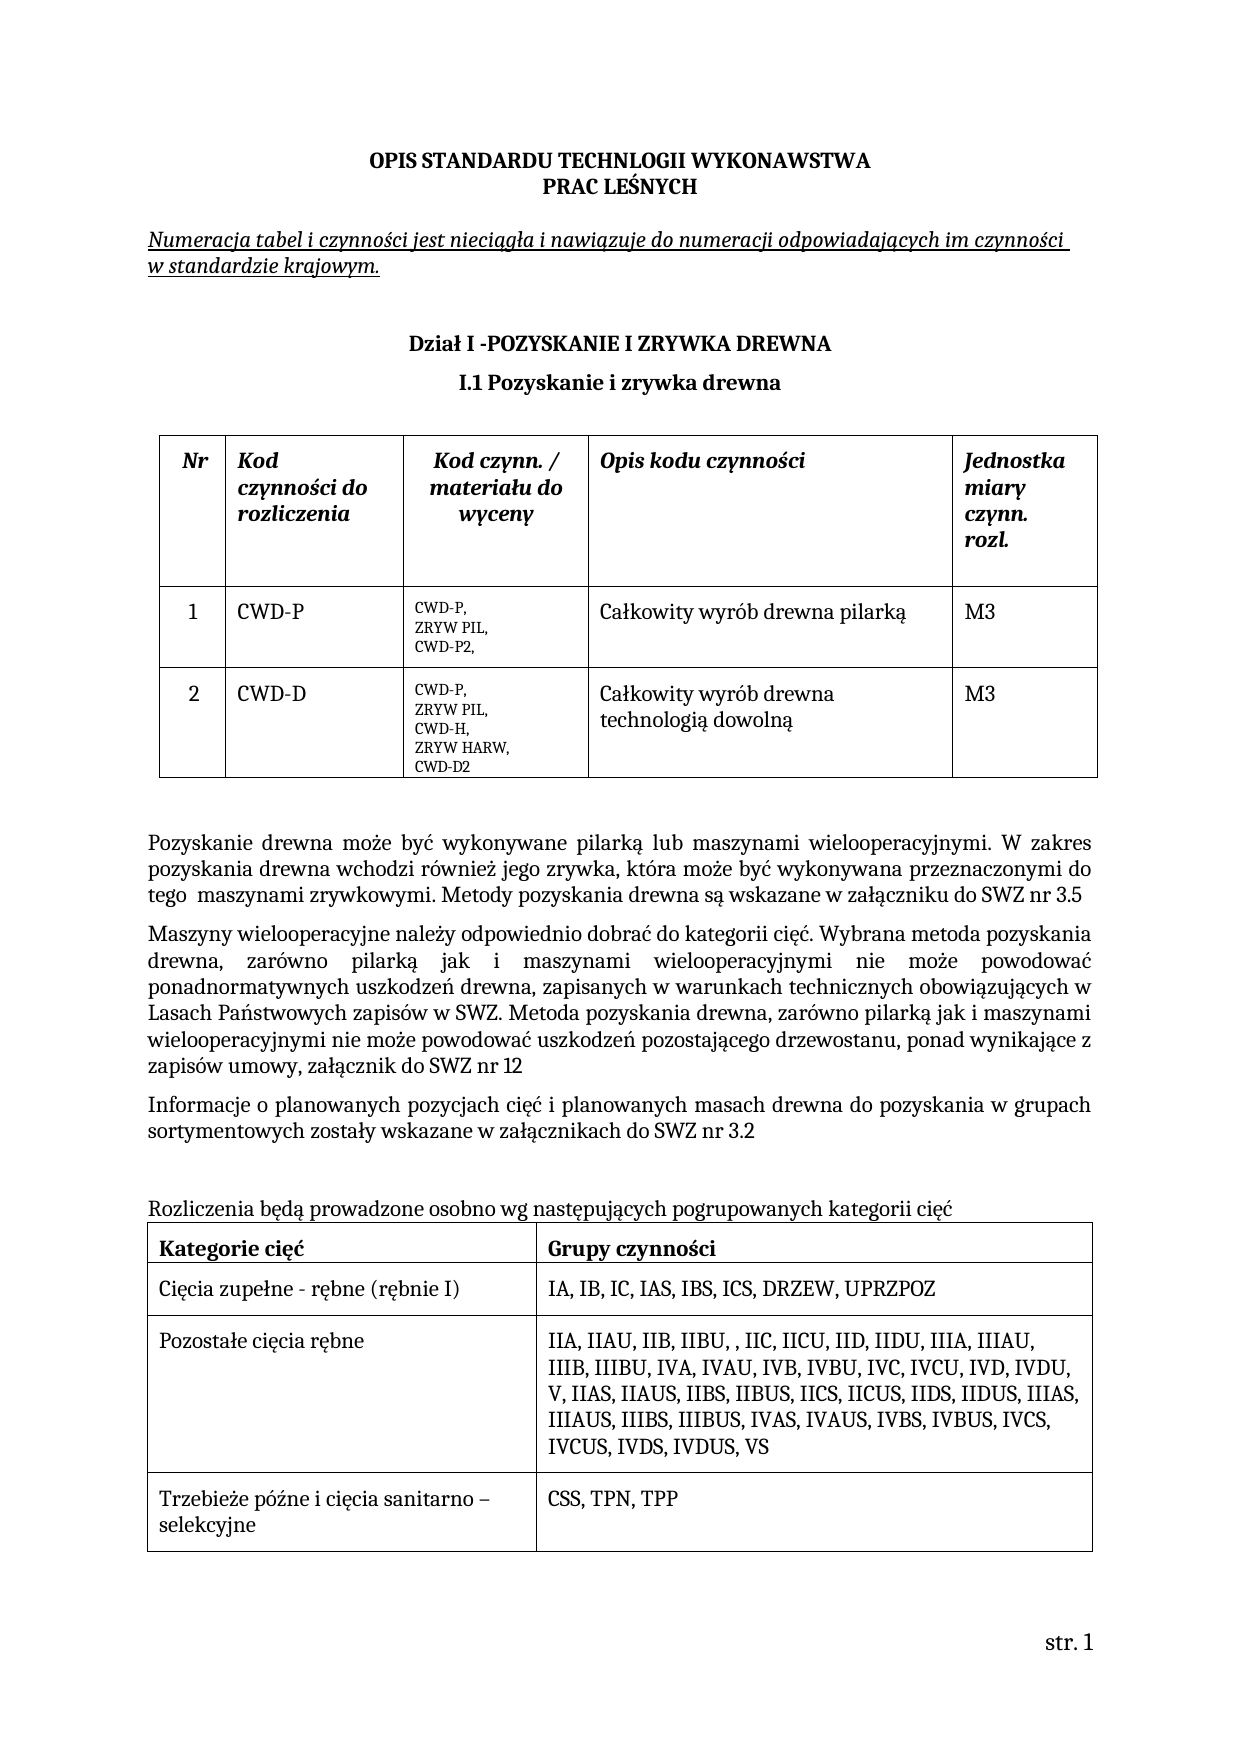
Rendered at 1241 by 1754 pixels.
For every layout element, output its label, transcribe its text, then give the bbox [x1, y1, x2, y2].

text OPIS STANDARDU TECHNLOGII WYKONAWSTWA [148, 148, 1093, 174]
text PRAC LEŚNYCH [148, 174, 1093, 200]
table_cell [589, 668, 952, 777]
text Maszyny wielooperacyjne należy odpowiednio dobrać do kategorii cięć. Wybrana metoda pozyskania drewna, zarówno pilarką jak i maszynami wielooperacyjnymi nie może powodować ponadnormatywnych uszkodzeń drewna, zapisanych w warunkach technicznych obowiązujących w Lasach Państwowych zapisów w SWZ. Metoda pozyskania drewna, zarówno pilarką jak i maszynami wielooperacyjnymi nie może powodować uszkodzeń pozostającego drzewostanu, ponad wynikające z zapisów umowy, załącznik do SWZ nr 12 [148, 921, 1093, 1079]
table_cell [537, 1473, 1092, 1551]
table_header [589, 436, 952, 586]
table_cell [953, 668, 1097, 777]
text Rozliczenia będą prowadzone osobno wg następujących pogrupowanych kategorii cięć [148, 1196, 1093, 1222]
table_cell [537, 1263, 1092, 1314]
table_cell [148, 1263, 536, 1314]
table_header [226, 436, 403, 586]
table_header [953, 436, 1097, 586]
text Dział I -POZYSKANIE I ZRYWKA DREWNA [148, 331, 1093, 357]
text Pozyskanie drewna może być wykonywane pilarką lub maszynami wielooperacyjnymi. W zakres pozyskania drewna wchodzi również jego zrywka, która może być wykonywana przeznaczonymi do tego maszynami zrywkowymi. Metody pozyskania drewna są wskazane w załączniku do SWZ nr 3.5 [148, 829, 1093, 909]
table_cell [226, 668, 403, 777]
text Numeracja tabel i czynności jest nieciągła i nawiązuje do numeracji odpowiadających im czynności w standardzie krajowym. [148, 227, 1093, 279]
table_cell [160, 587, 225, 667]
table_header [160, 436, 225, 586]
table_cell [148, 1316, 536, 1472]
text Informacje o planowanych pozycjach cięć i planowanych masach drewna do pozyskania w grupach sortymentowych zostały wskazane w załącznikach do SWZ nr 3.2 [148, 1092, 1093, 1144]
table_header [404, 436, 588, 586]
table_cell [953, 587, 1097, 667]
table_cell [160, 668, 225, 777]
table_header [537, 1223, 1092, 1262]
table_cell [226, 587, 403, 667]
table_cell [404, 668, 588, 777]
text I.1 Pozyskanie i zrywka drewna [148, 369, 1093, 396]
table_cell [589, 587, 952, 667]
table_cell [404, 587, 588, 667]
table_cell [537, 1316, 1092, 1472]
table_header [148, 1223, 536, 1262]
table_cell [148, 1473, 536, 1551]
